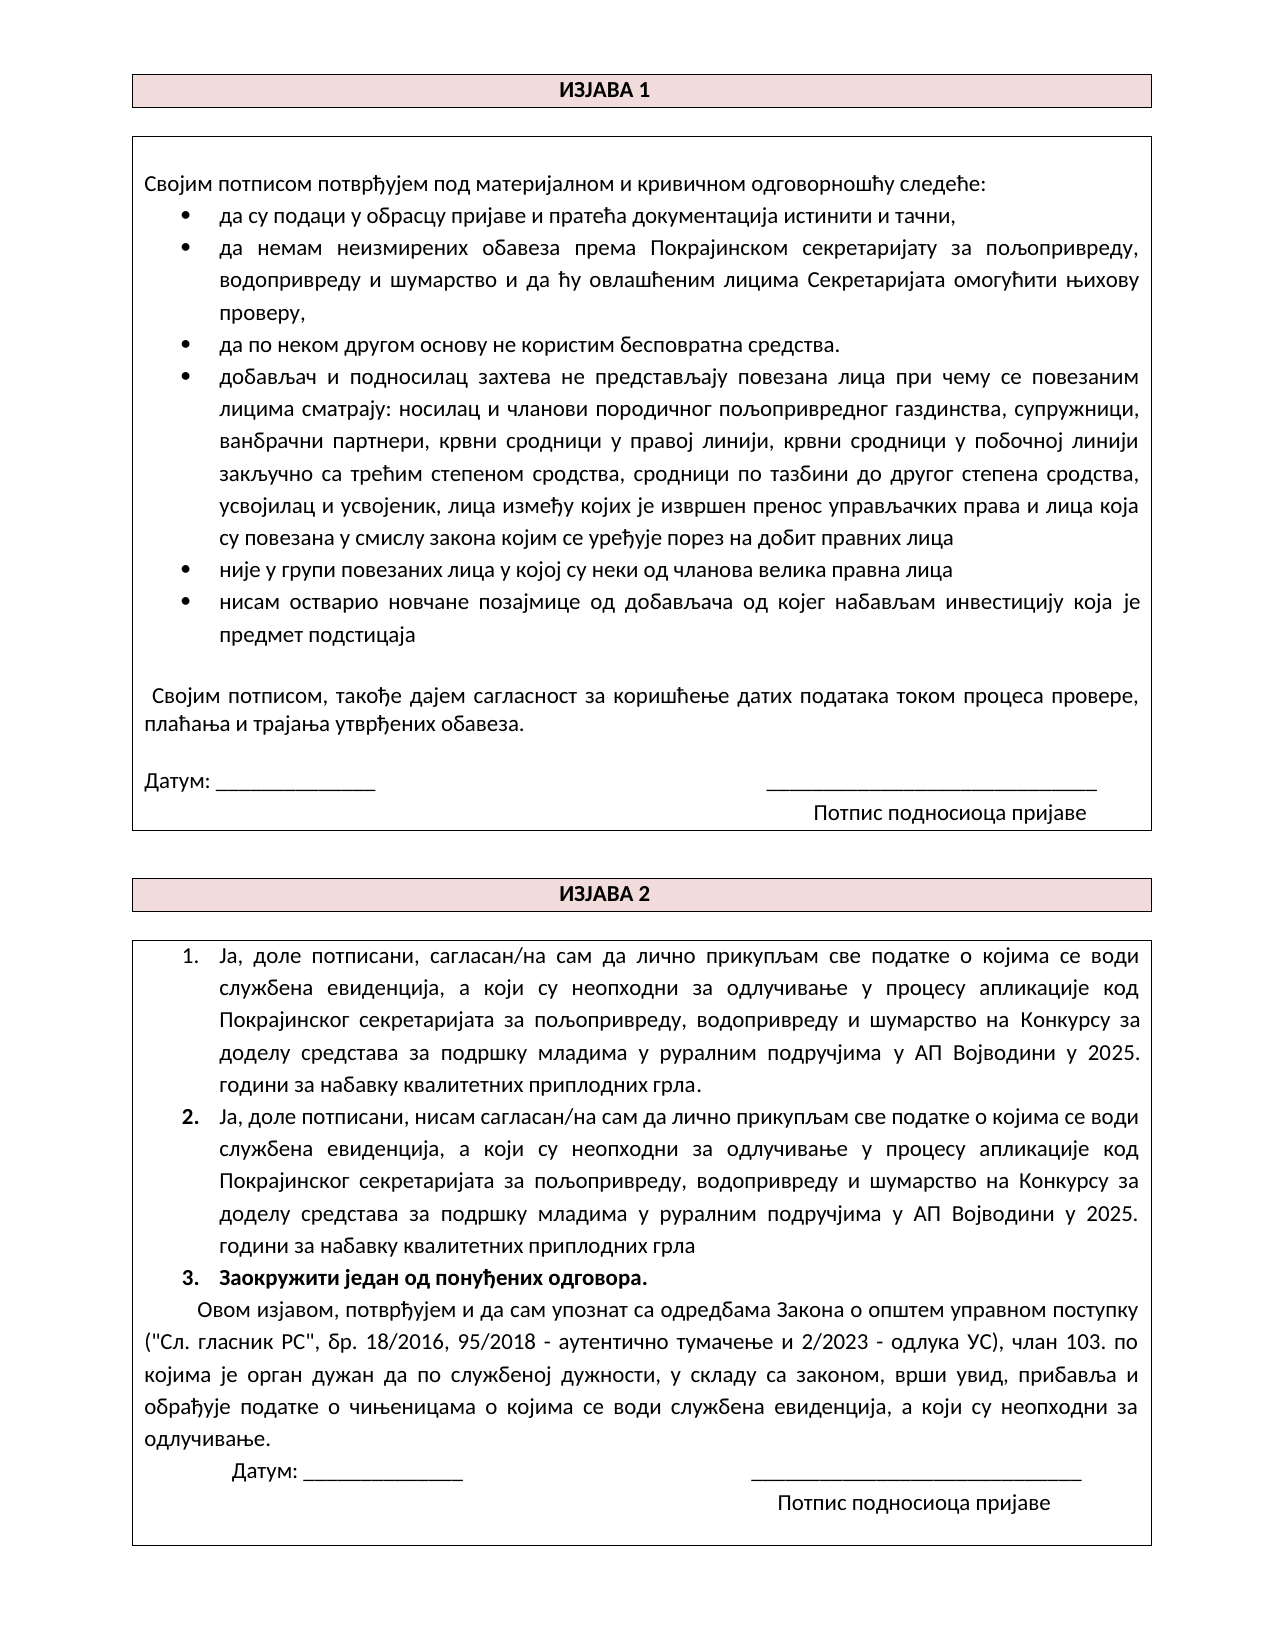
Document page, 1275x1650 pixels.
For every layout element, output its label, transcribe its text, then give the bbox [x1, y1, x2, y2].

table_header Својим потписом потврђујем под материјалном и кривичном одговорношћу следеће: да су подаци у обрасцу пријаве и пратећа документација истинити и тачни, да немам неизмирених обавеза према Покрајинском секретаријату за пољопривреду, водопривреду и шумарство и да ћу овлашћеним лицима Секретаријата омогућити њихову проверу, да по неком другом основу не користим бесповратна средства. добављач и подносилац захтева не представљају повезана лица при чему се повезаним лицима сматрају: носилац и чланови породичног пољопривредног газдинства, супружници, ванбрачни партнери, крвни сродници у правој линији, крвни сродници у побочној линији закључно са трећим степеном сродства, сродници по тазбини до другог степена сродства, усвојилац и усвојеник, лица између којих је извршен пренос управљачких права и лица која су повезана у смислу закона којим се уређује порез на добит правних лица није у групи повезаних лица у којој су неки од чланова велика правна лица нисам остварио новчане позајмице од добављача од којег набављам инвестицију која je предмет подстицаја Својим потписом, такође дајем сагласност за коришћење датих података током процеса провере, плаћања и трајања утврђених обавеза. Датум: ______________ _____________________________ Потпис подносиоца пријаве [133, 137, 1151, 830]
table_header ИЗЈАВА 2 [133, 879, 1151, 911]
table_header Ја, доле потписани, сагласан/на сам да лично прикупљам све податке о којима се води службена евиденција, а који су неопходни за одлучивање у процесу апликације код Покрајинског секретаријата за пољопривреду, водопривреду и шумарство на Конкурсу за доделу средстава за подршку младима у руралним подручјима у АП Војводини у 2025. години за набавку квалитетних приплодних грла. Ја, доле потписани, нисам сагласан/на сам да лично прикупљам све податке о којима се води службена евиденција, а који су неопходни за одлучивање у процесу апликације код Покрајинског секретаријата за пољопривреду, водопривреду и шумарство на Конкурсу за доделу средстава за подршку младима у руралним подручјима у АП Војводини у 2025. години за набавку квалитетних приплодних грла Заокружити један од понуђених одговора. Овом изјавом, потврђујем и да сам упознат са одредбама Закона о општем управном поступку ("Сл. гласник РС", бр. 18/2016, 95/2018 - аутентично тумачење и 2/2023 - одлука УС), члан 103. по којима је орган дужан да по службеној дужности, у складу са законом, врши увид, прибавља и обрађује податке о чињеницама о којима се води службена евиденција, а који су неопходни за одлучивање. Датум: ______________ _____________________________ Потпис подносиоца пријаве [133, 941, 1151, 1544]
table_header ИЗЈАВА 1 [133, 75, 1151, 107]
